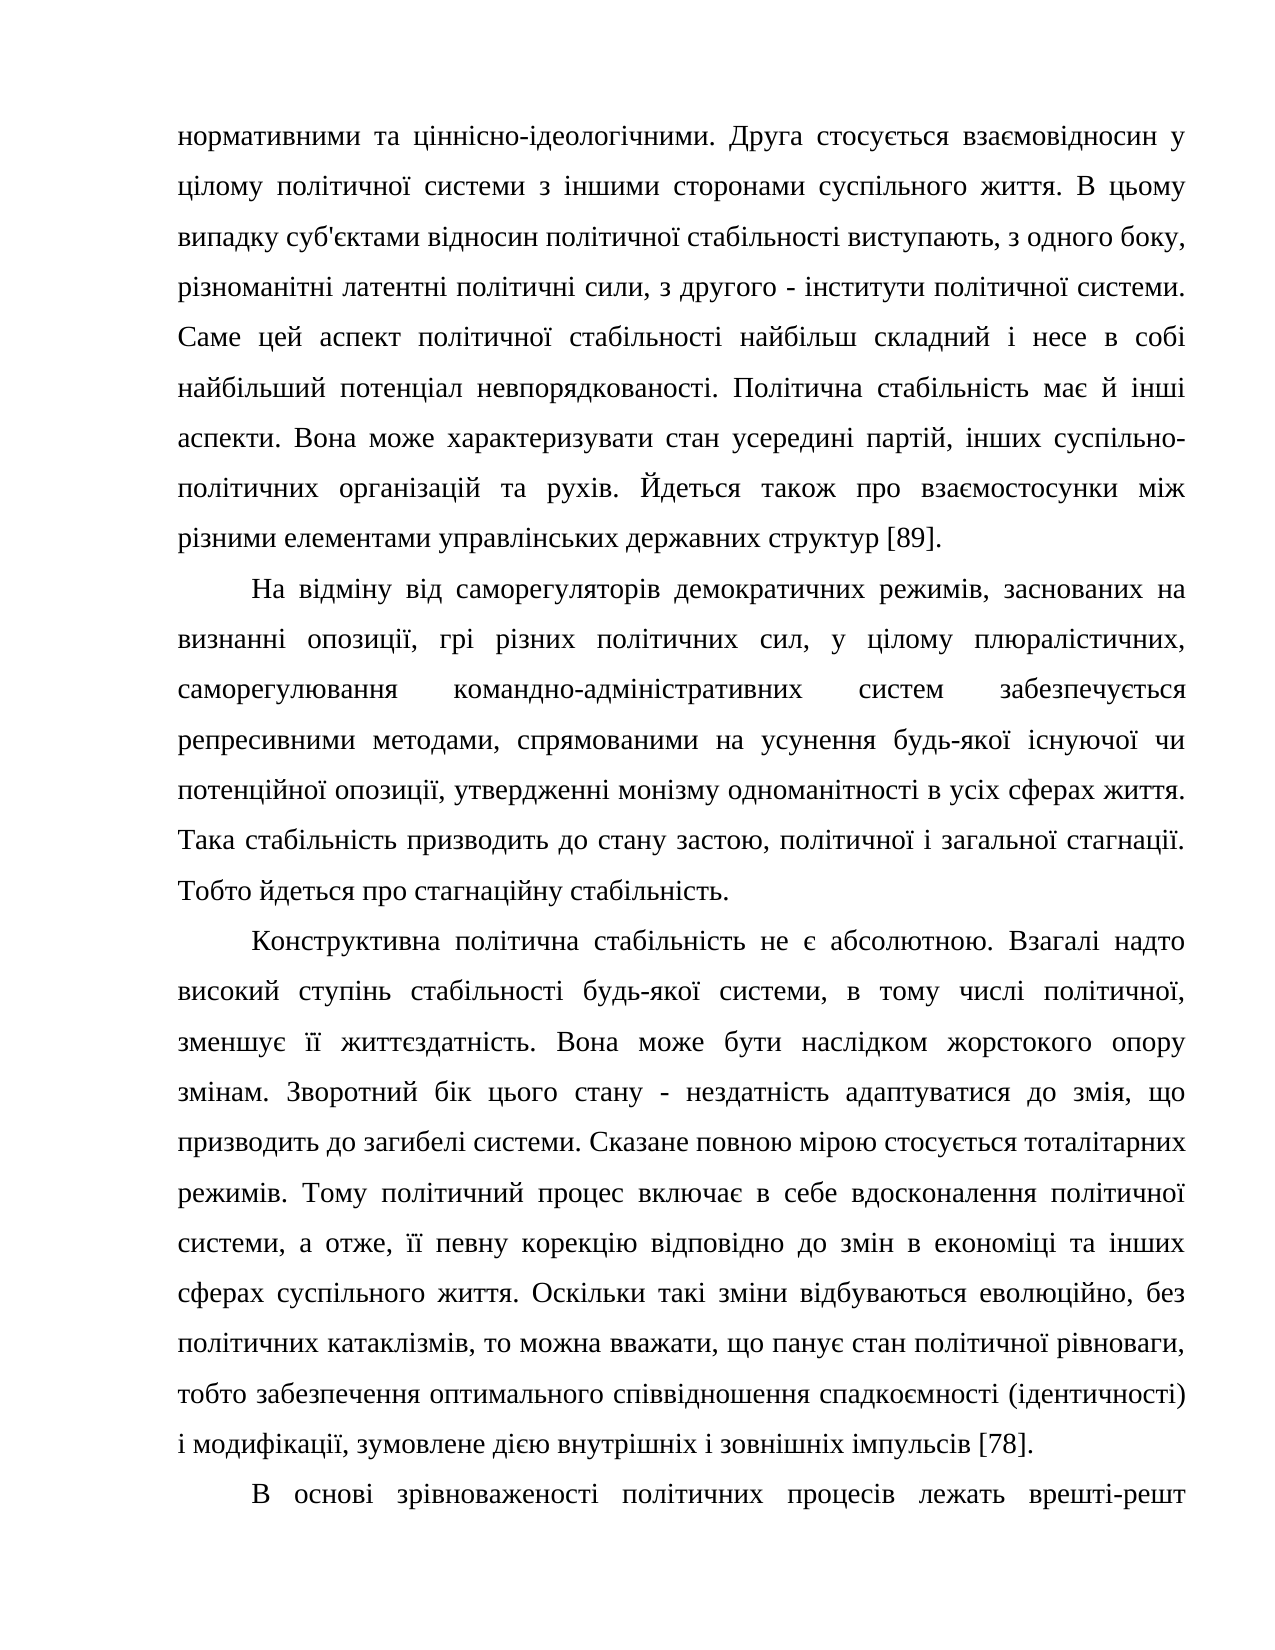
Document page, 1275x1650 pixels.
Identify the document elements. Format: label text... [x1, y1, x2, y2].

text Конструктивна політична стабільність не є абсолютною. Взагалі надто високий ступінь стабільності будь-якої системи, в тому числі політичної, зменшує її життєздатність. Вона може бути наслідком жорстокого опору змінам. Зворотний бік цього стану - нездатність адаптуватися до змія, що призводить до загибелі системи. Сказане повною мірою стосується тоталітарних режимів. Тому політичний процес включає в себе вдосконалення політичної системи, а отже, її певну корекцію відповідно до змін в економіці та інших сферах суспільного життя. Оскільки такі зміни відбуваються еволюційно, без політичних катаклізмів, то можна вважати, що панує стан політичної рівноваги, тобто забезпечення оптимального співвідношення спадкоємності (ідентичності) і модифікації, зумовлене дією внутрішніх і зовнішніх імпульсів [78]. [177, 923, 1186, 1460]
text На відміну від саморегуляторів демократичних режимів, заснованих на визнанні опозиції, грі різних політичних сил, у цілому плюралістичних, саморегулювання командно-адміністративних систем забезпечується репресивними методами, спрямованими на усунення будь-якої існуючої чи потенційної опозиції, утвердженні монізму одноманітності в усіх сферах життя. Така стабільність призводить до стану застою, політичної і загальної стагнації. Тобто йдеться про стагнаційну стабільність. [177, 571, 1186, 906]
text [177, 118, 1186, 554]
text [177, 1477, 1186, 1510]
